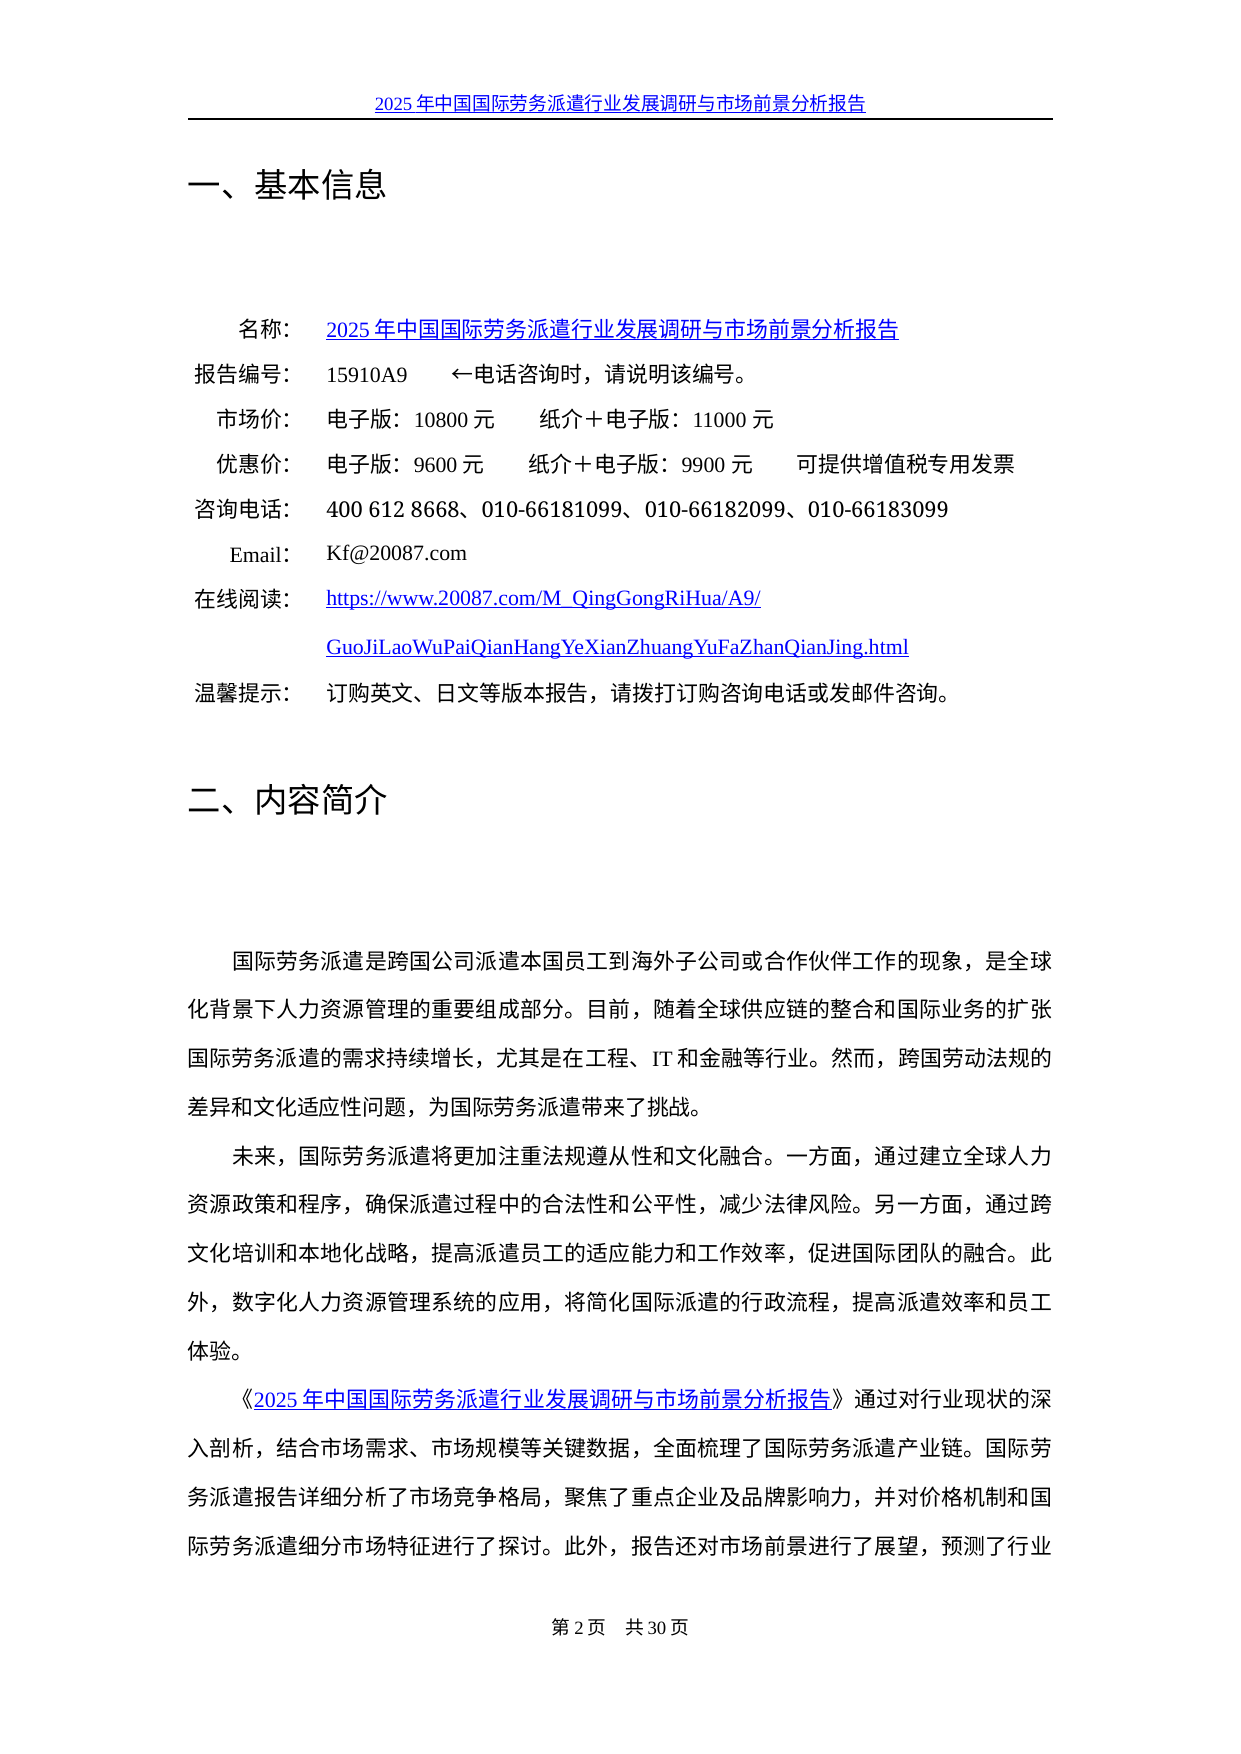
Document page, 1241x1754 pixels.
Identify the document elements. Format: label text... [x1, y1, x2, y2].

table_cell 400 612 8668、010-66181099、010-66182099、010-66183099 [315, 492, 1073, 537]
table_cell 订购英文、日文等版本报告，请拨打订购咨询电话或发邮件咨询。 [315, 675, 1073, 720]
table_cell [315, 582, 1073, 675]
title 一、基本信息 [187, 150, 1053, 215]
table_cell 报告编号： [167, 357, 315, 402]
table_cell 优惠价： [167, 447, 315, 492]
table_cell 电子版：9600 元 纸介＋电子版：9900 元 可提供增值税专用发票 [315, 447, 1073, 492]
table_cell 在线阅读： [167, 582, 315, 675]
table_cell Email： [167, 537, 315, 582]
table_cell 咨询电话： [167, 492, 315, 537]
table_cell 市场价： [167, 402, 315, 447]
table_cell 电子版：10800 元 纸介＋电子版：11000 元 [315, 402, 1073, 447]
title 二、内容简介 [187, 766, 1053, 831]
table_header 2025年中国国际劳务派遣行业发展调研与市场前景分析报告 [315, 312, 1073, 357]
table_cell Kf@20087.com [315, 537, 1073, 582]
table_cell 15910A9 ←电话咨询时，请说明该编号。 [315, 357, 1073, 402]
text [187, 943, 1053, 1561]
table_cell 温馨提示： [167, 675, 315, 720]
table_header 名称： [167, 312, 315, 357]
